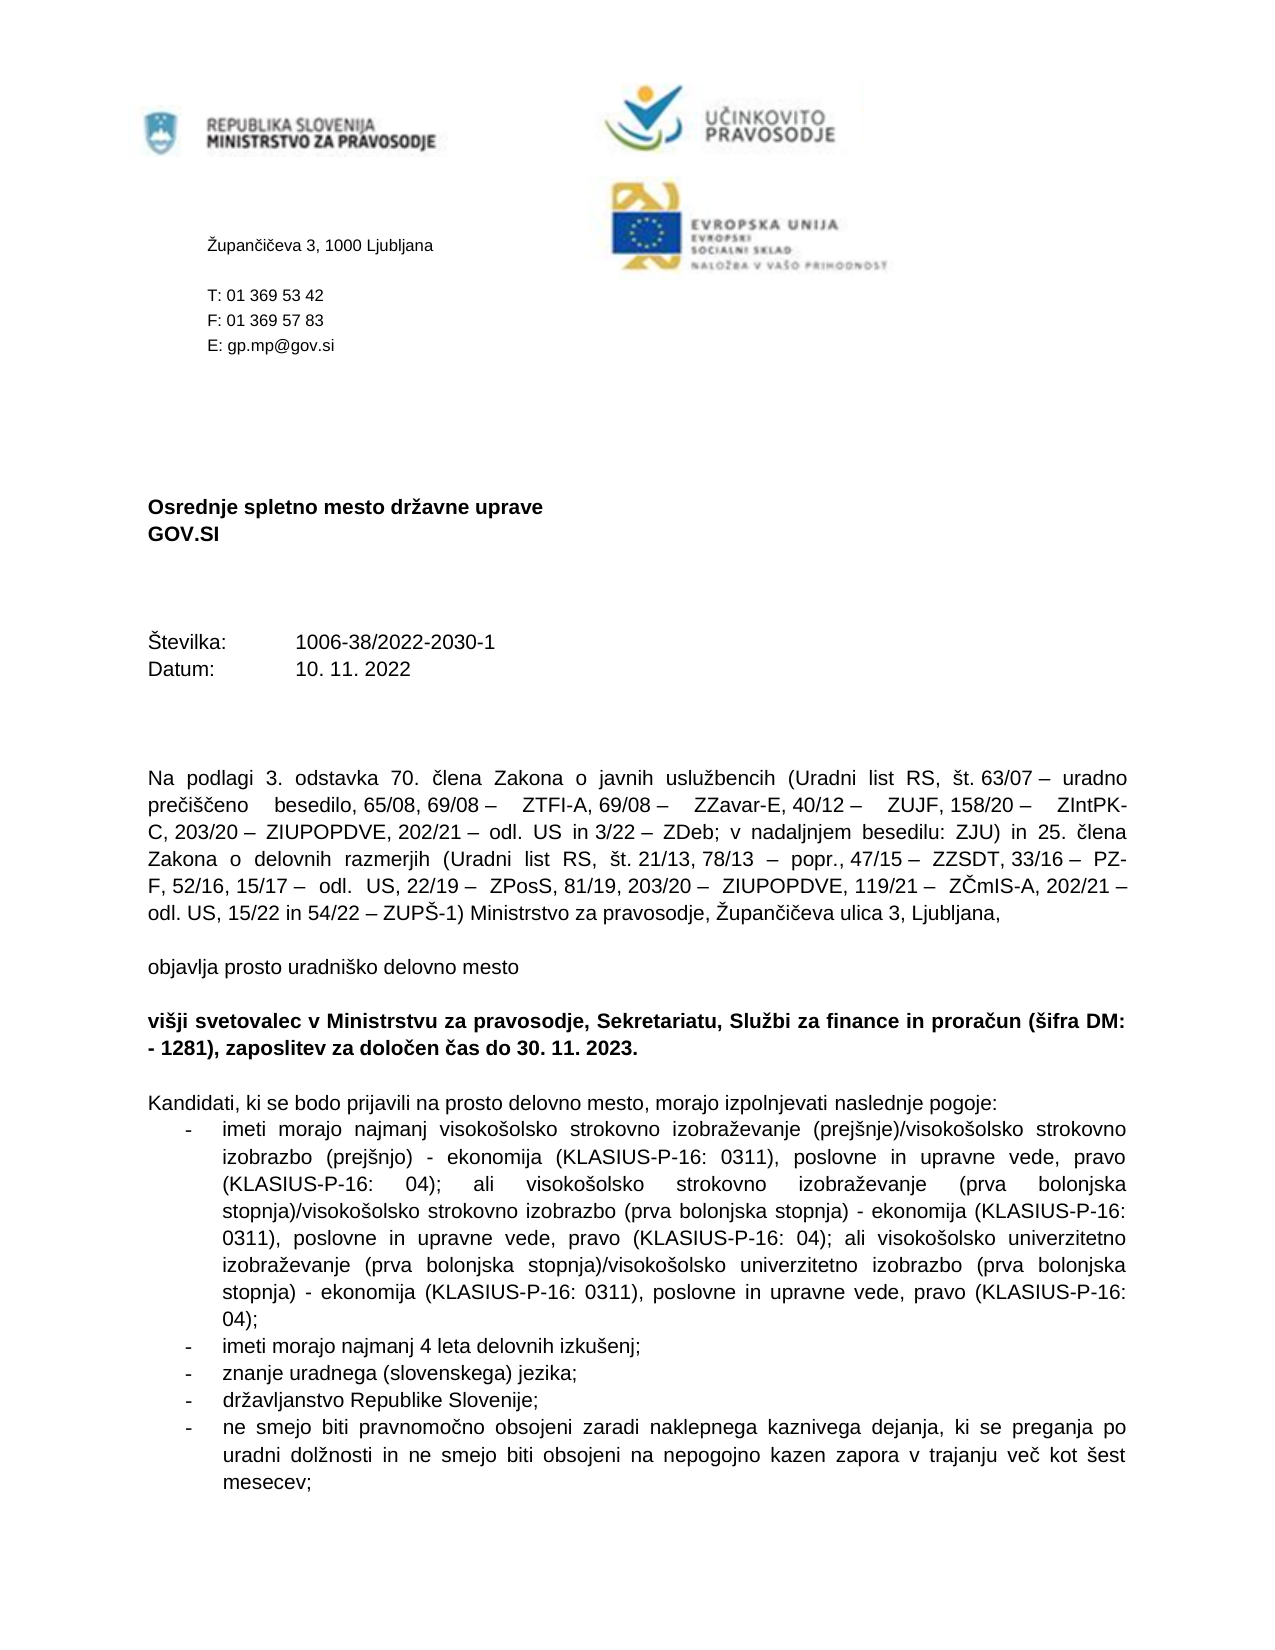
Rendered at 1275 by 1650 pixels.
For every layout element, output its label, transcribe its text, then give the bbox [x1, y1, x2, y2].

text GOV.SI [148, 518, 1127, 546]
text Številka: 1006-38/2022-2030-1 [148, 627, 1127, 654]
list državljanstvo Republike Slovenije; [185, 1385, 1127, 1412]
text Datum: 10. 11. 2022 [148, 654, 1127, 681]
text Kandidati, ki se bodo prijavili na prosto delovno mesto, morajo izpolnjevati naslednje pogoje: [148, 1087, 1127, 1114]
text Osrednje spletno mesto državne uprave [148, 491, 1127, 518]
text višji svetovalec v Ministrstvu za pravosodje, Sekretariatu, Službi za finance in proračun (šifra DM: - 1281), zaposlitev za določen čas do 30. 11. 2023. [148, 1006, 1127, 1060]
list znanje uradnega (slovenskega) jezika; [185, 1358, 1127, 1385]
picture [103, 105, 462, 157]
text objavlja prosto uradniško delovno mesto [148, 952, 1127, 979]
picture [591, 73, 865, 157]
list imeti morajo najmanj visokošolsko strokovno izobraževanje (prejšnje)/visokošolsko strokovno izobrazbo (prejšnjo) - ekonomija (KLASIUS-P-16: 0311), poslovne in upravne vede, pravo (KLASIUS-P-16: 04); ali visokošolsko strokovno izobraževanje (prva bolonjska stopnja)/visokošolsko strokovno izobrazbo (prva bolonjska stopnja) - ekonomija (KLASIUS-P-16: 0311), poslovne in upravne vede, pravo (KLASIUS-P-16: 04); ali visokošolsko univerzitetno izobraževanje (prva bolonjska stopnja)/visokošolsko univerzitetno izobrazbo (prva bolonjska stopnja) - ekonomija (KLASIUS-P-16: 0311), poslovne in upravne vede, pravo (KLASIUS-P-16: 04); [185, 1114, 1127, 1331]
picture [575, 175, 905, 280]
text Na podlagi 3. odstavka 70. člena Zakona o javnih uslužbencih (Uradni list RS, št. 63/07 – uradno prečiščeno besedilo, 65/08, 69/08 – ZTFI-A, 69/08 – ZZavar-E, 40/12 – ZUJF, 158/20 – ZIntPK-C, 203/20 – ZIUPOPDVE, 202/21 – odl. US in 3/22 – ZDeb; v nadaljnjem besedilu: ZJU) in 25. člena Zakona o delovnih razmerjih (Uradni list RS, št. 21/13, 78/13 – popr., 47/15 – ZZSDT, 33/16 – PZ-F, 52/16, 15/17 – odl. US, 22/19 – ZPosS, 81/19, 203/20 – ZIUPOPDVE, 119/21 – ZČmIS-A, 202/21 – odl. US, 15/22 in 54/22 – ZUPŠ-1) Ministrstvo za pravosodje, Župančičeva ulica 3, Ljubljana, [148, 762, 1127, 925]
list imeti morajo najmanj 4 leta delovnih izkušenj; [185, 1331, 1127, 1358]
list ne smejo biti pravnomočno obsojeni zaradi naklepnega kaznivega dejanja, ki se preganja po uradni dolžnosti in ne smejo biti obsojeni na nepogojno kazen zapora v trajanju več kot šest mesecev; [185, 1412, 1127, 1493]
